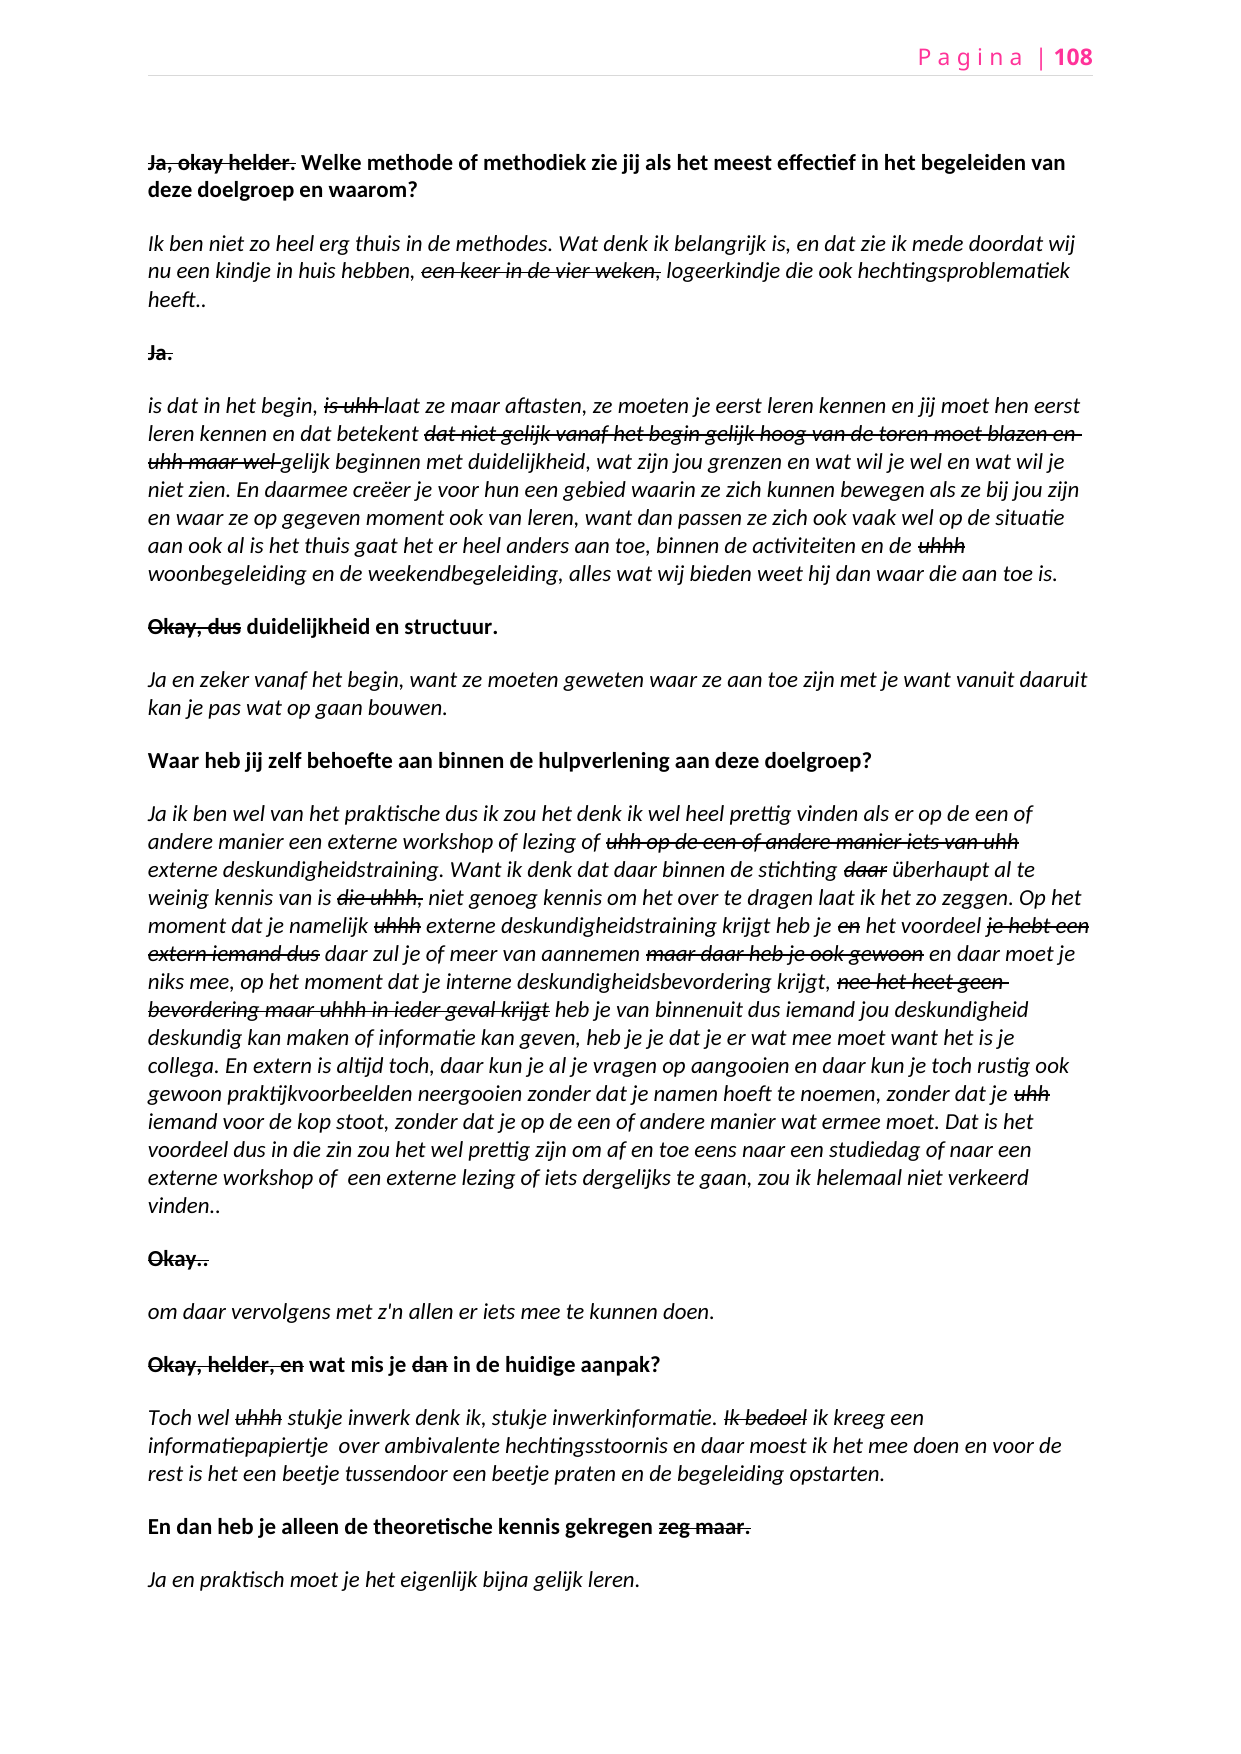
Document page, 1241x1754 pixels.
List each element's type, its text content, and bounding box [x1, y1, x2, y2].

text Ja, okay helder. Welke methode of methodiek zie jij als het meest effectief in het begeleiden van deze doelgroep en waarom? [148, 148, 1093, 204]
text Ja. [148, 338, 1093, 366]
text Okay, helder, en wat mis je dan in de huidige aanpak? [148, 1350, 1093, 1378]
text is dat in het begin, is uhh laat ze maar aftasten, ze moeten je eerst leren kennen en jij moet hen eerst leren kennen en dat betekent dat niet gelijk vanaf het begin gelijk hoog van de toren moet blazen en uhh maar wel gelijk beginnen met duidelijkheid, wat zijn jou grenzen en wat wil je wel en wat wil je niet zien. En daarmee creëer je voor hun een gebied waarin ze zich kunnen bewegen als ze bij jou zijn en waar ze op gegeven moment ook van leren, want dan passen ze zich ook vaak wel op de situatie aan ook al is het thuis gaat het er heel anders aan toe, binnen de activiteiten en de uhhh woonbegeleiding en de weekendbegeleiding, alles wat wij bieden weet hij dan waar die aan toe is. [148, 391, 1093, 587]
text En dan heb je alleen de theoretische kennis gekregen zeg maar. [148, 1512, 1093, 1540]
text Okay.. [148, 1244, 1093, 1272]
text Ja en zeker vanaf het begin, want ze moeten geweten waar ze aan toe zijn met je want vanuit daaruit kan je pas wat op gaan bouwen. [148, 665, 1093, 721]
text om daar vervolgens met z'n allen er iets mee te kunnen doen. [148, 1297, 1093, 1325]
text Waar heb jij zelf behoefte aan binnen de hulpverlening aan deze doelgroep? [148, 746, 1093, 774]
text Ja ik ben wel van het praktische dus ik zou het denk ik wel heel prettig vinden als er op de een of andere manier een externe workshop of lezing of uhh op de een of andere manier iets van uhh externe deskundigheidstraining. Want ik denk dat daar binnen de stichting daar überhaupt al te weinig kennis van is die uhhh, niet genoeg kennis om het over te dragen laat ik het zo zeggen. Op het moment dat je namelijk uhhh externe deskundigheidstraining krijgt heb je en het voordeel je hebt een extern iemand dus daar zul je of meer van aannemen maar daar heb je ook gewoon en daar moet je niks mee, op het moment dat je interne deskundigheidsbevordering krijgt, nee het heet geen bevordering maar uhhh in ieder geval krijgt heb je van binnenuit dus iemand jou deskundigheid deskundig kan maken of informatie kan geven, heb je je dat je er wat mee moet want het is je collega. En extern is altijd toch, daar kun je al je vragen op aangooien en daar kun je toch rustig ook gewoon praktijkvoorbeelden neergooien zonder dat je namen hoeft te noemen, zonder dat je uhh iemand voor de kop stoot, zonder dat je op de een of andere manier wat ermee moet. Dat is het voordeel dus in die zin zou het wel prettig zijn om af en toe eens naar een studiedag of naar een externe workshop of een externe lezing of iets dergelijks te gaan, zou ik helemaal niet verkeerd vinden.. [148, 799, 1093, 1219]
text Toch wel uhhh stukje inwerk denk ik, stukje inwerkinformatie. Ik bedoel ik kreeg een informatiepapiertje over ambivalente hechtingsstoornis en daar moest ik het mee doen en voor de rest is het een beetje tussendoor een beetje praten en de begeleiding opstarten. [148, 1403, 1093, 1487]
text Ja en praktisch moet je het eigenlijk bijna gelijk leren. [148, 1565, 1093, 1593]
text Ik ben niet zo heel erg thuis in de methodes. Wat denk ik belangrijk is, en dat zie ik mede doordat wij nu een kindje in huis hebben, een keer in de vier weken, logeerkindje die ook hechtingsproblematiek heeft.. [148, 229, 1093, 313]
text Okay, dus duidelijkheid en structuur. [148, 612, 1093, 640]
